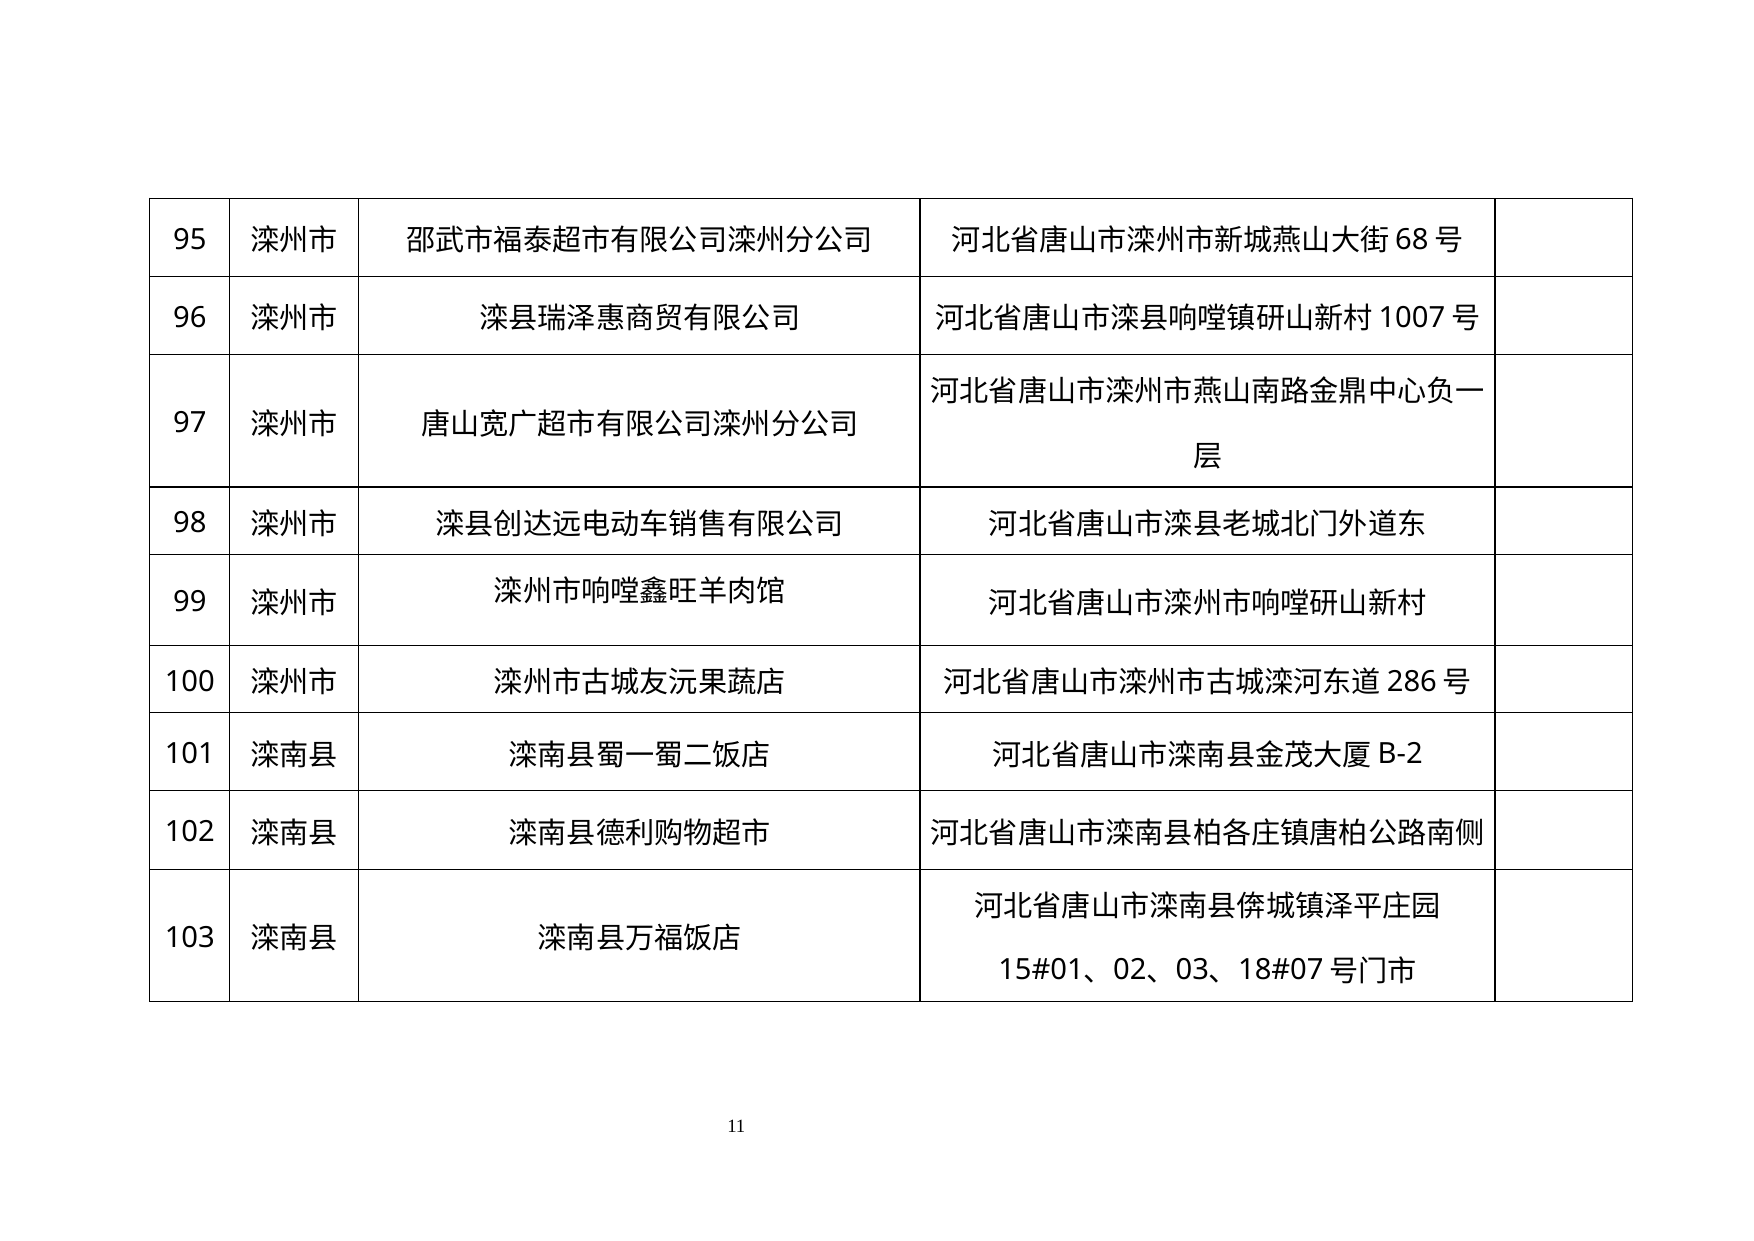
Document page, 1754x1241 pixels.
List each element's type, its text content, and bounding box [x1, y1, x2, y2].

table_cell [1496, 646, 1632, 712]
table_cell [1496, 555, 1632, 644]
table_cell 99 [150, 555, 229, 644]
table_cell [1496, 791, 1632, 868]
table_cell [1496, 870, 1632, 1001]
table_cell 滦州市 [230, 646, 358, 712]
table_cell [1496, 713, 1632, 790]
table_cell 滦州市 [230, 355, 358, 486]
table_cell 滦南县 [230, 870, 358, 1001]
table_cell [1496, 277, 1632, 354]
table_cell 滦州市 [230, 277, 358, 354]
table_cell 河北省唐山市滦南县倴城镇泽平庄园15#01、02、03、18#07号门市 [921, 870, 1494, 1001]
table_cell 滦州市 [230, 488, 358, 554]
table_cell 河北省唐山市滦州市新城燕山大街68号 [921, 199, 1494, 276]
table_cell 河北省唐山市滦州市燕山南路金鼎中心负一层 [921, 355, 1494, 486]
table_cell 滦县创达远电动车销售有限公司 [359, 488, 919, 554]
table_cell 103 [150, 870, 229, 1001]
table_cell 河北省唐山市滦州市古城滦河东道286号 [921, 646, 1494, 712]
table_cell 河北省唐山市滦南县柏各庄镇唐柏公路南侧 [921, 791, 1494, 868]
table_cell 101 [150, 713, 229, 790]
table_cell 滦南县 [230, 713, 358, 790]
table_cell 河北省唐山市滦县老城北门外道东 [921, 488, 1494, 554]
table_cell 河北省唐山市滦南县金茂大厦B-2 [921, 713, 1494, 790]
table_cell [1496, 355, 1632, 486]
table_cell 滦州市古城友沅果蔬店 [359, 646, 919, 712]
table_cell 98 [150, 488, 229, 554]
table_cell 95 [150, 199, 229, 276]
table_cell 96 [150, 277, 229, 354]
table_cell 滦州市 [230, 555, 358, 644]
table_cell 滦南县德利购物超市 [359, 791, 919, 868]
table_cell 滦县瑞泽惠商贸有限公司 [359, 277, 919, 354]
table_cell 滦南县 [230, 791, 358, 868]
table_cell 97 [150, 355, 229, 486]
table_cell 滦州市 [230, 199, 358, 276]
table_cell 102 [150, 791, 229, 868]
table_cell 滦南县万福饭店 [359, 870, 919, 1001]
table_cell [1496, 488, 1632, 554]
table_cell 100 [150, 646, 229, 712]
table_cell [1496, 199, 1632, 276]
table_cell 河北省唐山市滦州市响嘡研山新村 [921, 555, 1494, 644]
table_cell 滦州市响嘡鑫旺羊肉馆 [359, 555, 919, 644]
table_cell 河北省唐山市滦县响嘡镇研山新村1007号 [921, 277, 1494, 354]
table_cell 邵武市福泰超市有限公司滦州分公司 [359, 199, 919, 276]
table_cell 唐山宽广超市有限公司滦州分公司 [359, 355, 919, 486]
table_cell 滦南县蜀一蜀二饭店 [359, 713, 919, 790]
